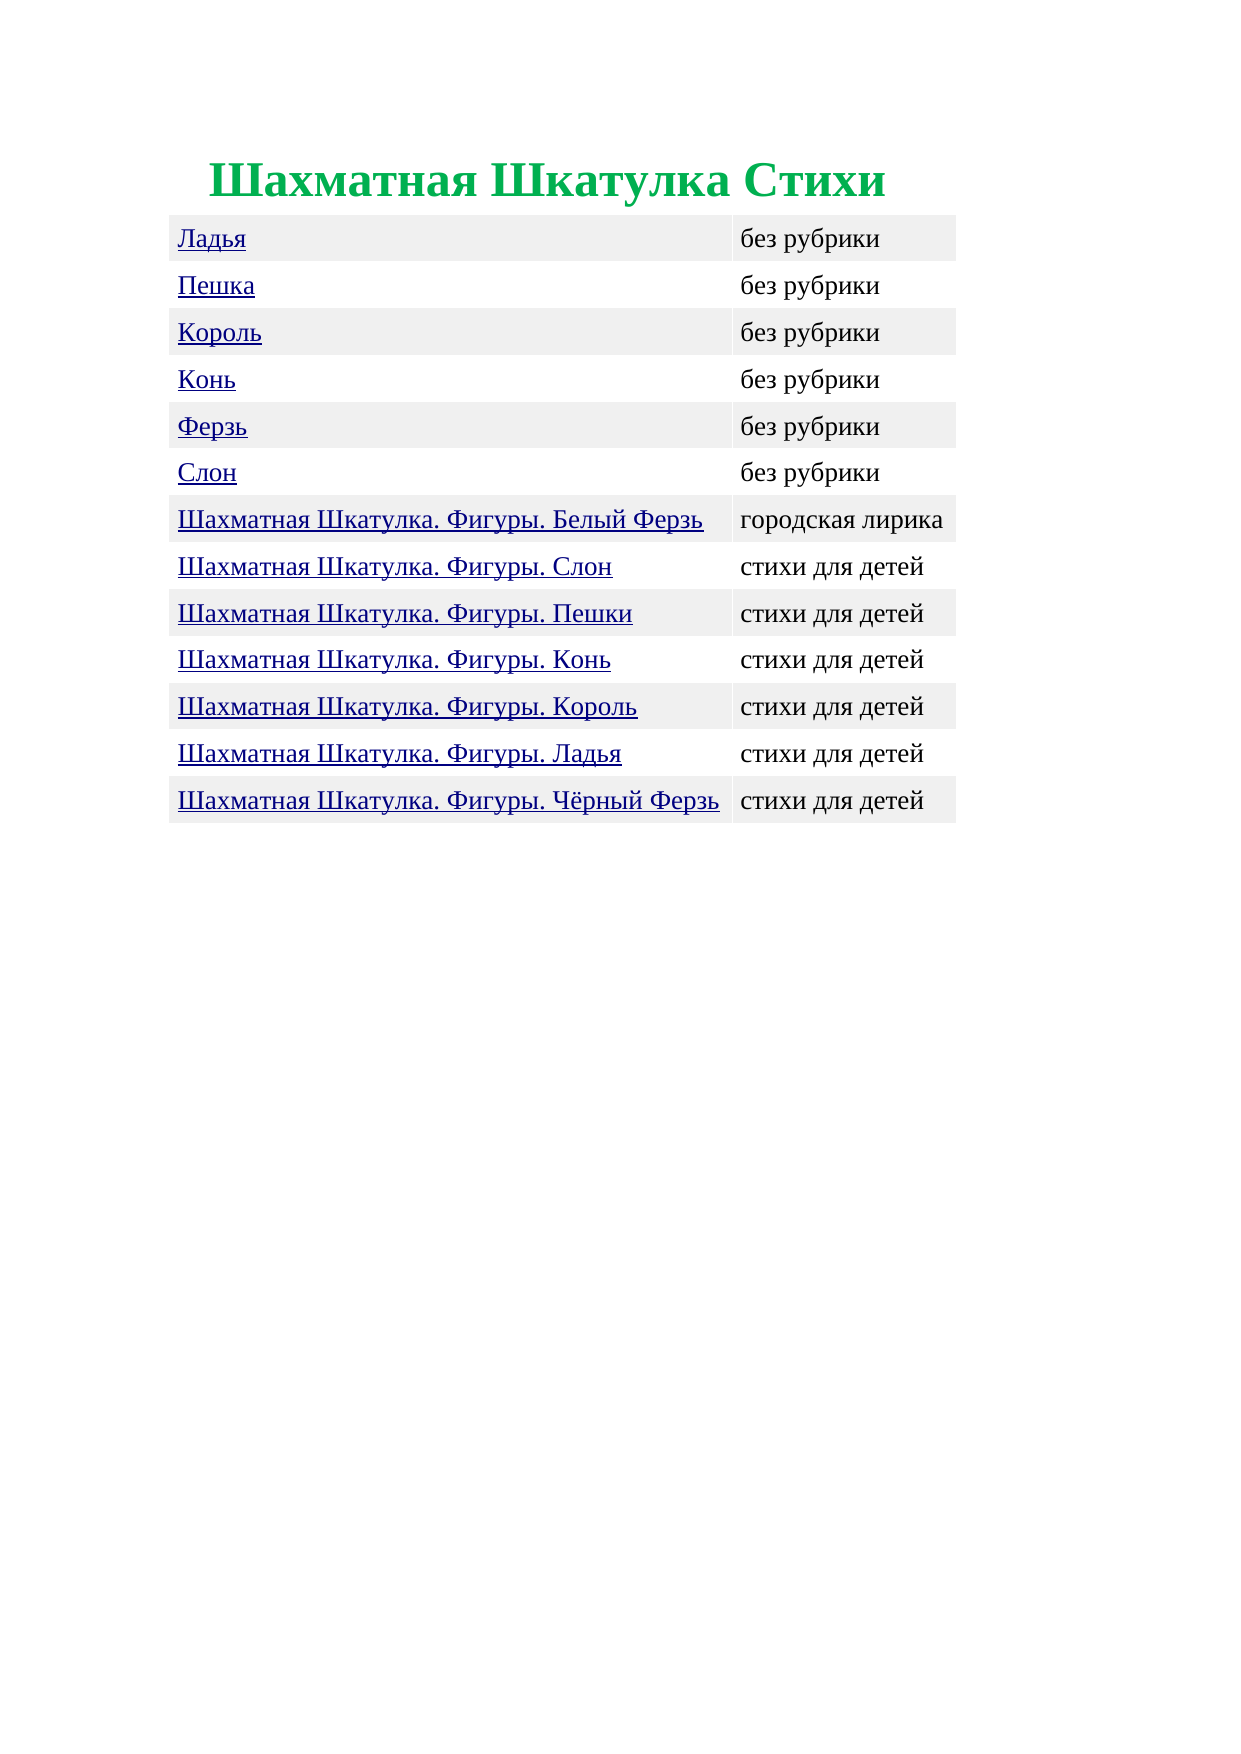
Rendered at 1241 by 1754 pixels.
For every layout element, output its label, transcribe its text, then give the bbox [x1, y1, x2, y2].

table_cell Шахматная Шкатулка. Фигуры. Ладья [169, 729, 732, 776]
table_cell Слон [169, 449, 732, 495]
table_cell стихи для детей [733, 589, 956, 636]
table_cell без рубрики [733, 261, 956, 308]
table_cell стихи для детей [733, 542, 956, 589]
table_cell Пешка [169, 261, 732, 308]
table_header без рубрики [733, 215, 956, 261]
table_cell Шахматная Шкатулка. Фигуры. Конь [169, 636, 732, 682]
table_cell Ферзь [169, 402, 732, 448]
table_cell без рубрики [733, 355, 956, 402]
table_cell Шахматная Шкатулка. Фигуры. Слон [169, 542, 732, 589]
table_cell стихи для детей [733, 683, 956, 729]
table_cell городская лирика [733, 495, 956, 542]
table_cell Шахматная Шкатулка. Фигуры. Король [169, 683, 732, 729]
table_cell Шахматная Шкатулка. Фигуры. Пешки [169, 589, 732, 636]
table_header Ладья [169, 215, 732, 261]
table_cell стихи для детей [733, 776, 956, 823]
table_cell Король [169, 308, 732, 355]
text Шахматная Шкатулка Стихи [208, 149, 1120, 207]
table_cell без рубрики [733, 449, 956, 495]
table_cell Конь [169, 355, 732, 402]
table_cell без рубрики [733, 308, 956, 355]
table_cell стихи для детей [733, 729, 956, 776]
table_cell без рубрики [733, 402, 956, 448]
table_cell стихи для детей [733, 636, 956, 682]
table_cell Шахматная Шкатулка. Фигуры. Чёрный Ферзь [169, 776, 732, 823]
table_cell Шахматная Шкатулка. Фигуры. Белый Ферзь [169, 495, 732, 542]
